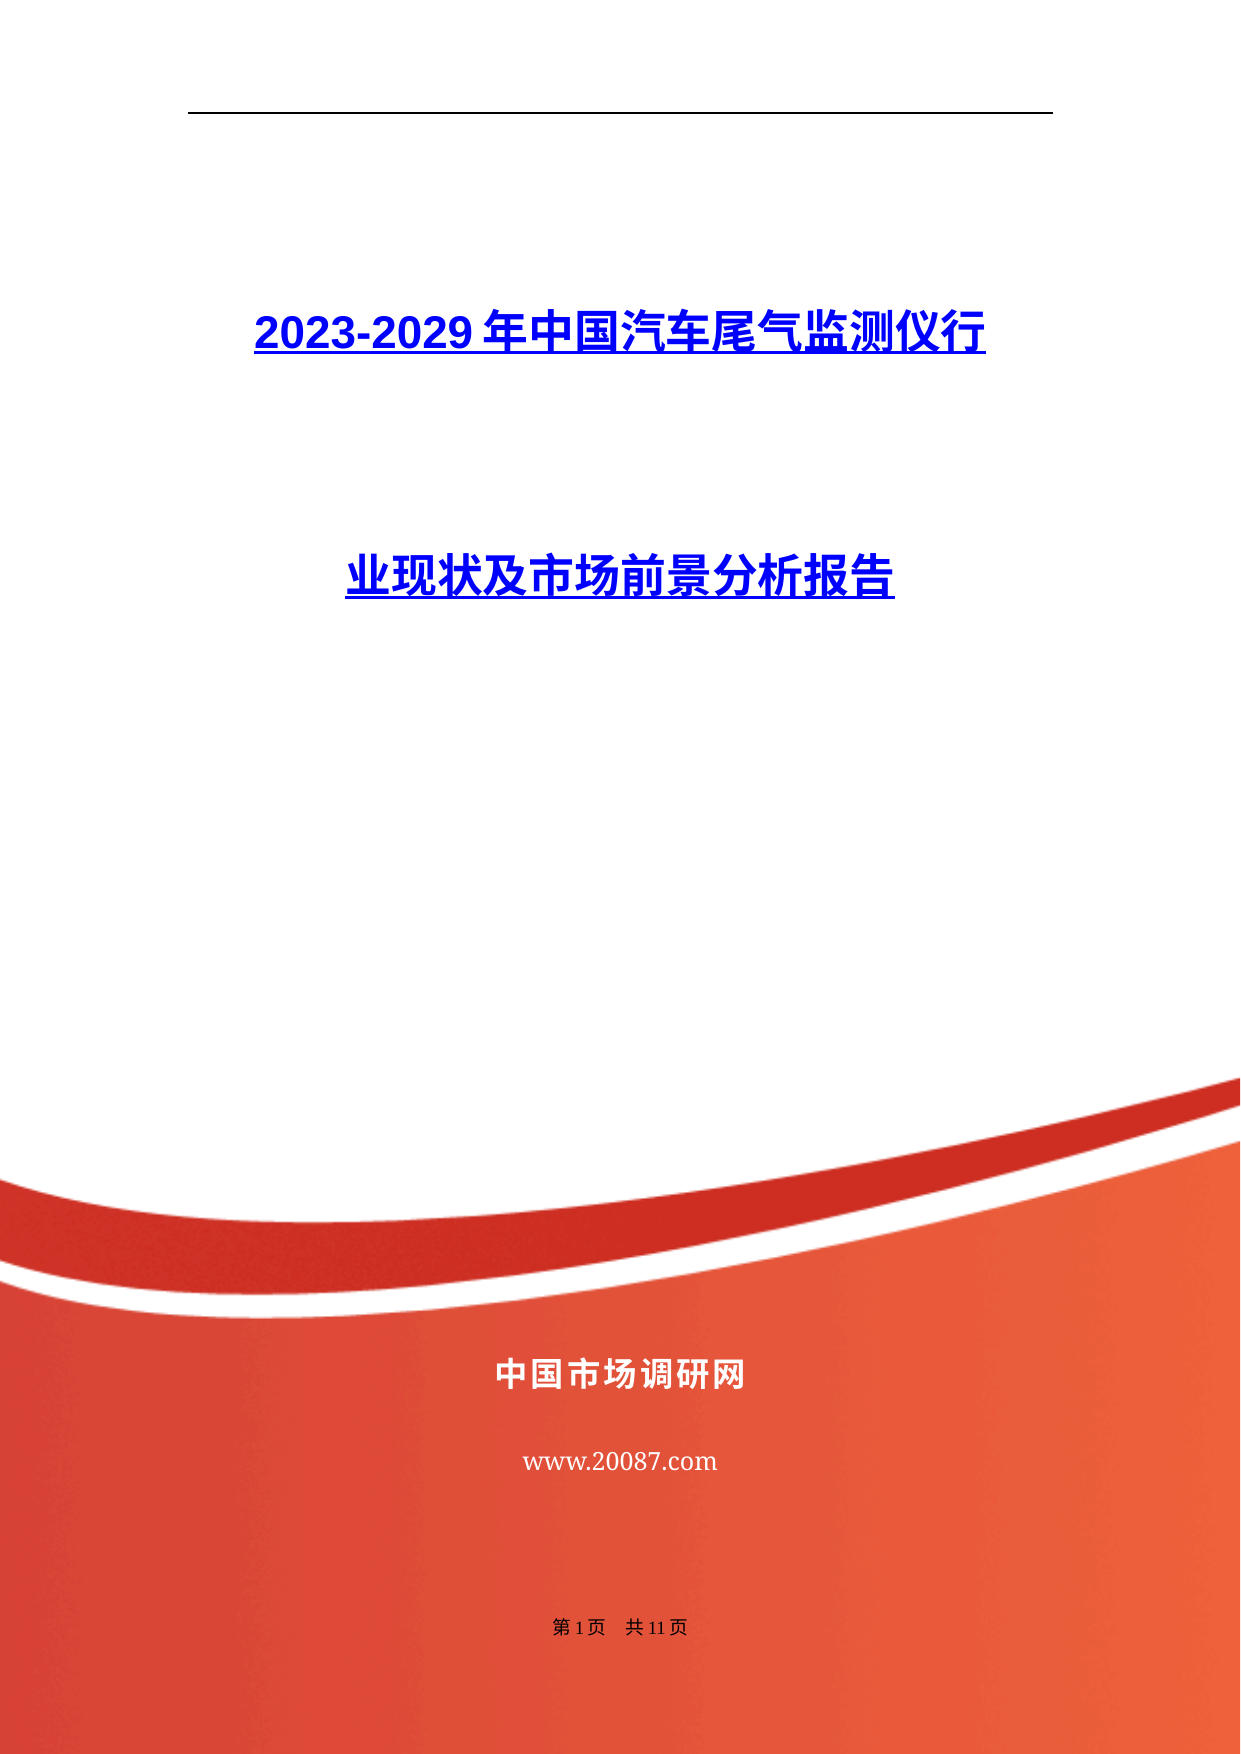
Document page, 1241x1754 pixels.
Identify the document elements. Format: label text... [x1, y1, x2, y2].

subtitle 中国市场调研网 [187, 1339, 1053, 1404]
picture [0, 1006, 1241, 1754]
text www.20087.com [187, 1428, 1053, 1493]
table_header 2023-2029年中国汽车尾气监测仪行业现状及市场前景分析报告 [188, 207, 1053, 773]
